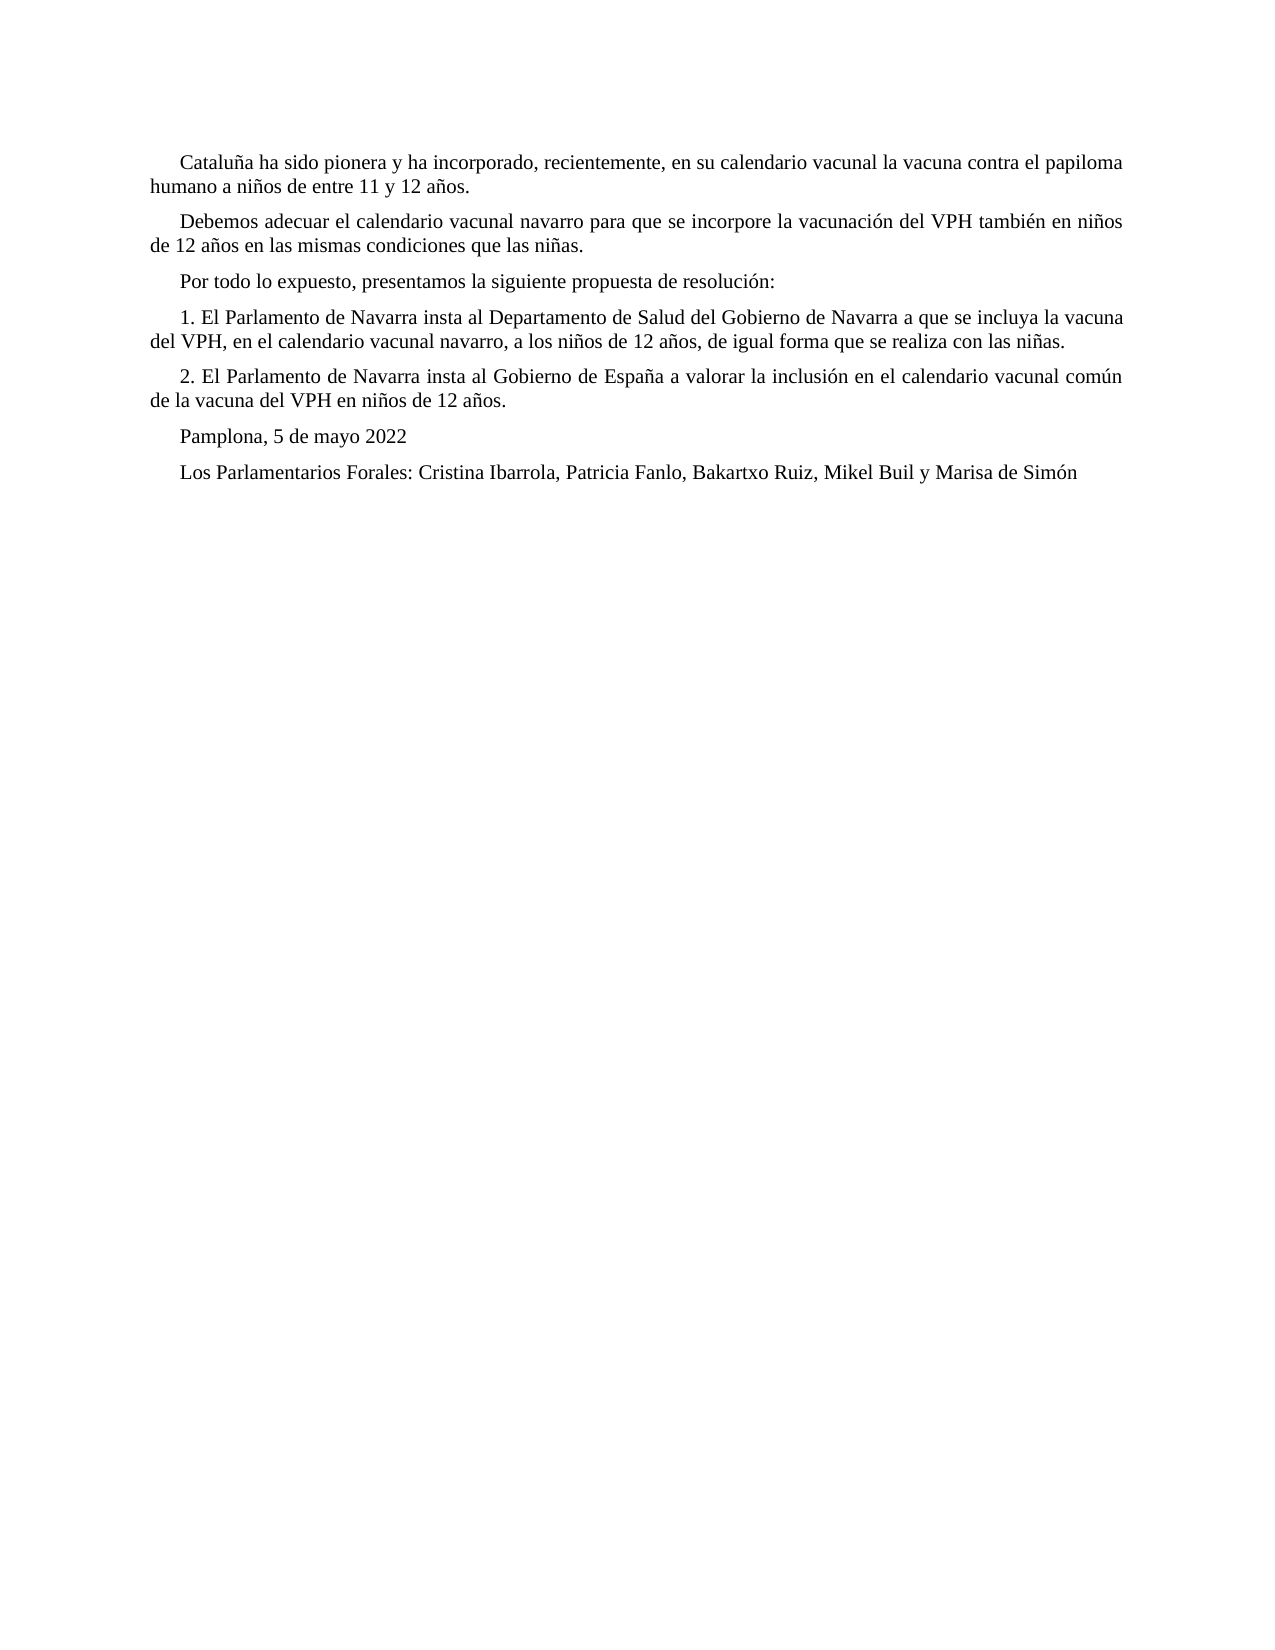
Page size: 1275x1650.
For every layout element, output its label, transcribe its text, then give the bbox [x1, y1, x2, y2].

text 2. El Parlamento de Navarra insta al Gobierno de España a valorar la inclusión en el calendario vacunal común de la vacuna del VPH en niños de 12 años. [150, 365, 1125, 413]
text 1. El Parlamento de Navarra insta al Departamento de Salud del Gobierno de Navarra a que se incluya la vacuna del VPH, en el calendario vacunal navarro, a los niños de 12 años, de igual forma que se realiza con las niñas. [150, 305, 1125, 353]
text Los Parlamentarios Forales: Cristina Ibarrola, Patricia Fanlo, Bakartxo Ruiz, Mikel Buil y Marisa de Simón [150, 460, 1125, 484]
text Por todo lo expuesto, presentamos la siguiente propuesta de resolución: [150, 269, 1125, 293]
text Cataluña ha sido pionera y ha incorporado, recientemente, en su calendario vacunal la vacuna contra el papiloma humano a niños de entre 11 y 12 años. [150, 150, 1125, 198]
text Debemos adecuar el calendario vacunal navarro para que se incorpore la vacunación del VPH también en niños de 12 años en las mismas condiciones que las niñas. [150, 210, 1125, 258]
text Pamplona, 5 de mayo 2022 [150, 424, 1125, 448]
